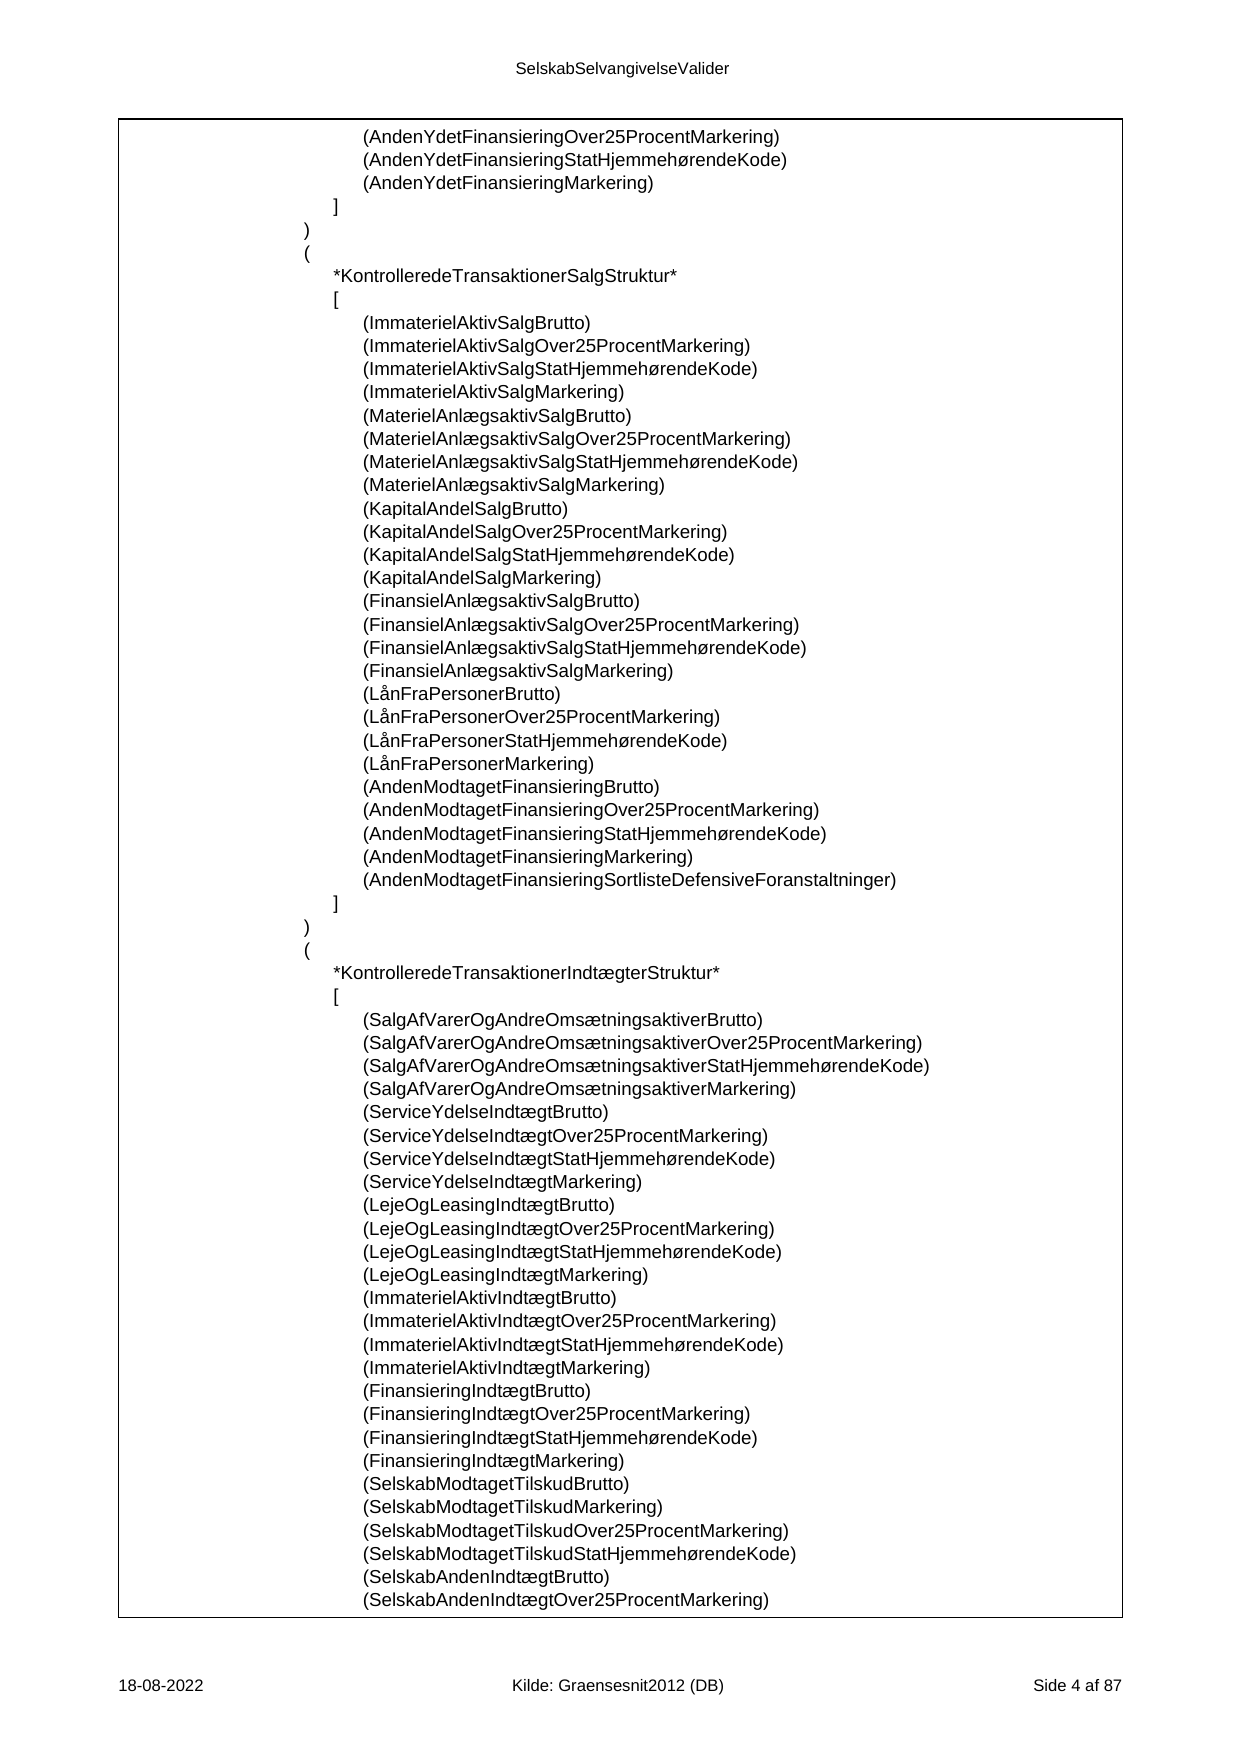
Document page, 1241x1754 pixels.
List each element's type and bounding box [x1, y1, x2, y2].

table_cell [119, 120, 1122, 1617]
